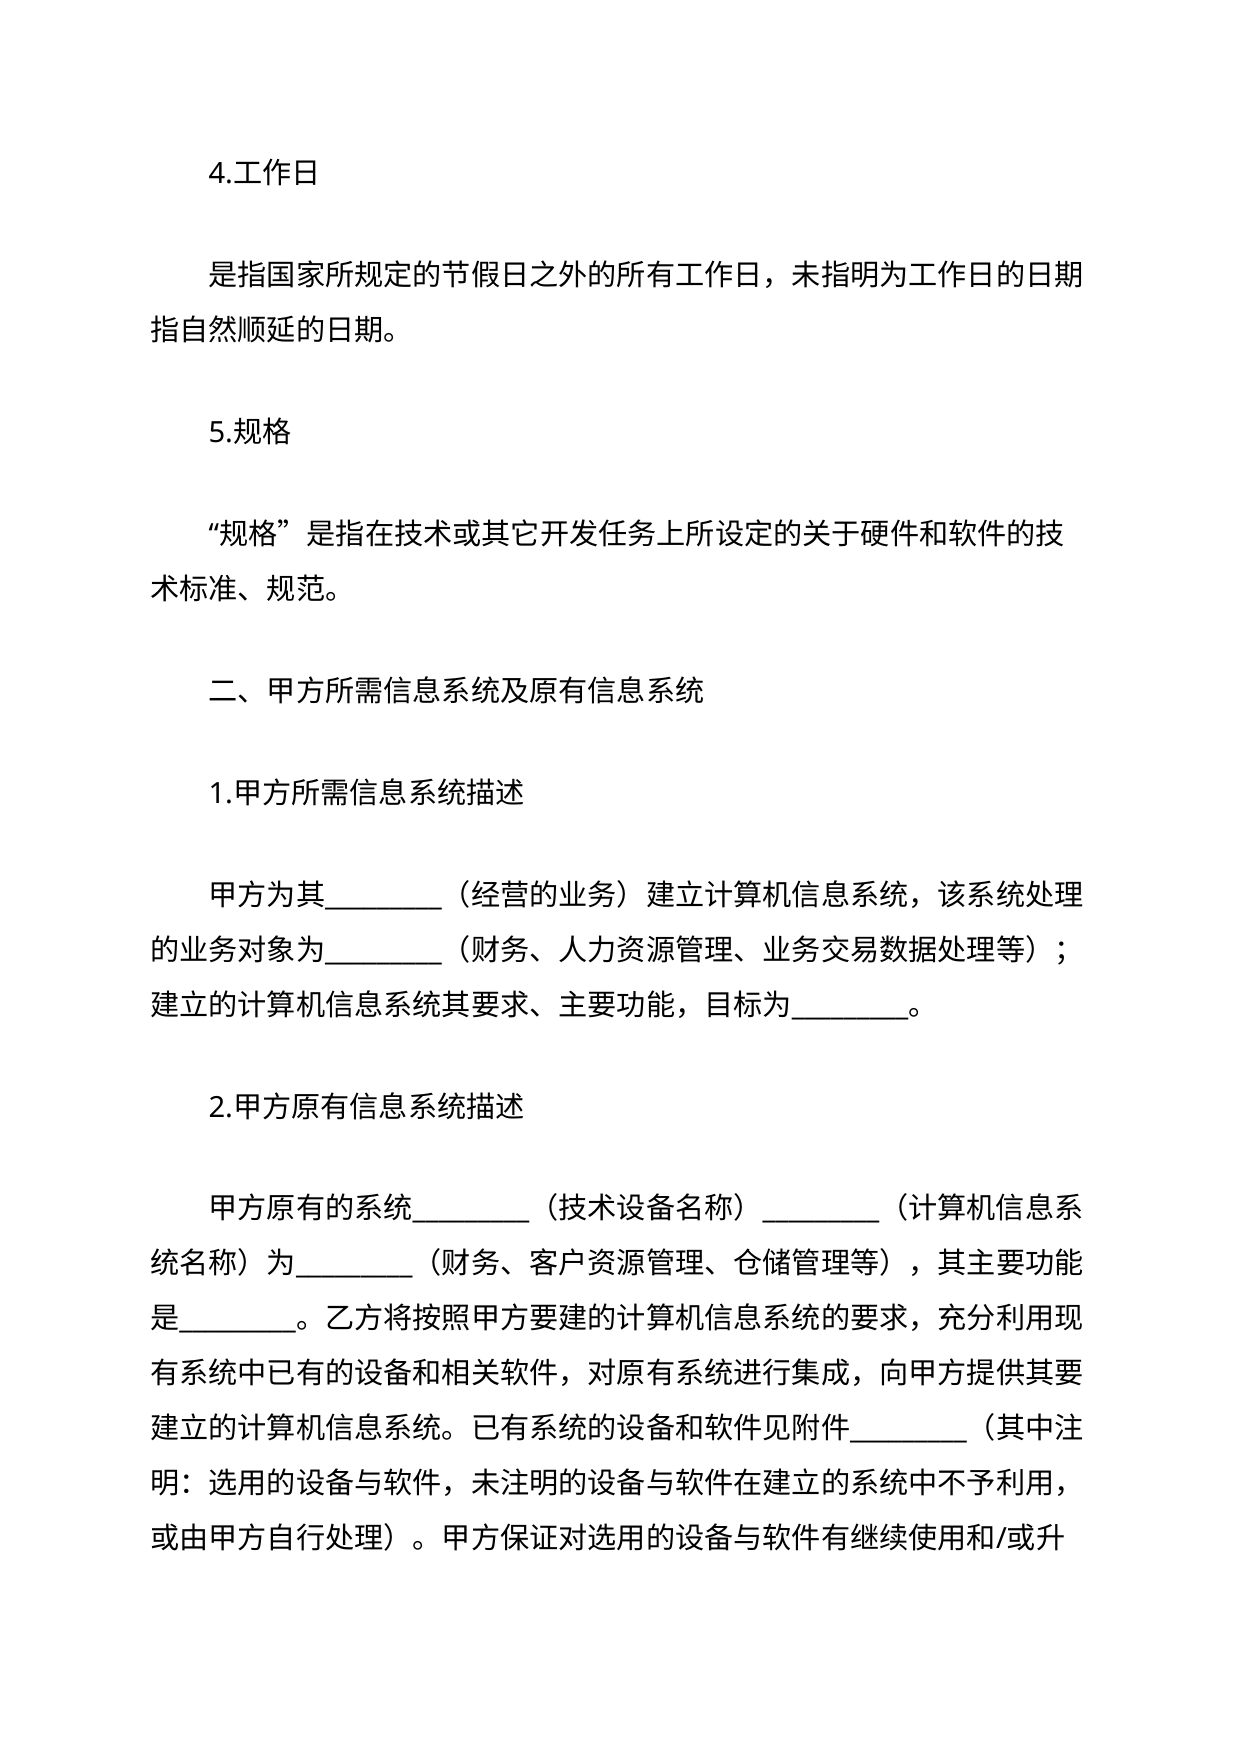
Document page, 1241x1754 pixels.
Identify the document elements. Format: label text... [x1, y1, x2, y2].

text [150, 1185, 1090, 1557]
text 甲方为其_________（经营的业务）建立计算机信息系统，该系统处理的业务对象为_________（财务、人力资源管理、业务交易数据处理等）；建立的计算机信息系统其要求、主要功能，目标为_________。 [150, 871, 1090, 1023]
text 2.甲方原有信息系统描述 [150, 1083, 1090, 1126]
text 5.规格 [150, 409, 1090, 451]
text “规格”是指在技术或其它开发任务上所设定的关于硬件和软件的技术标准、规范。 [150, 511, 1090, 608]
text 是指国家所规定的节假日之外的所有工作日，未指明为工作日的日期指自然顺延的日期。 [150, 252, 1090, 349]
text 二、甲方所需信息系统及原有信息系统 [150, 667, 1090, 710]
text 1.甲方所需信息系统描述 [150, 769, 1090, 812]
text 4.工作日 [150, 150, 1090, 192]
